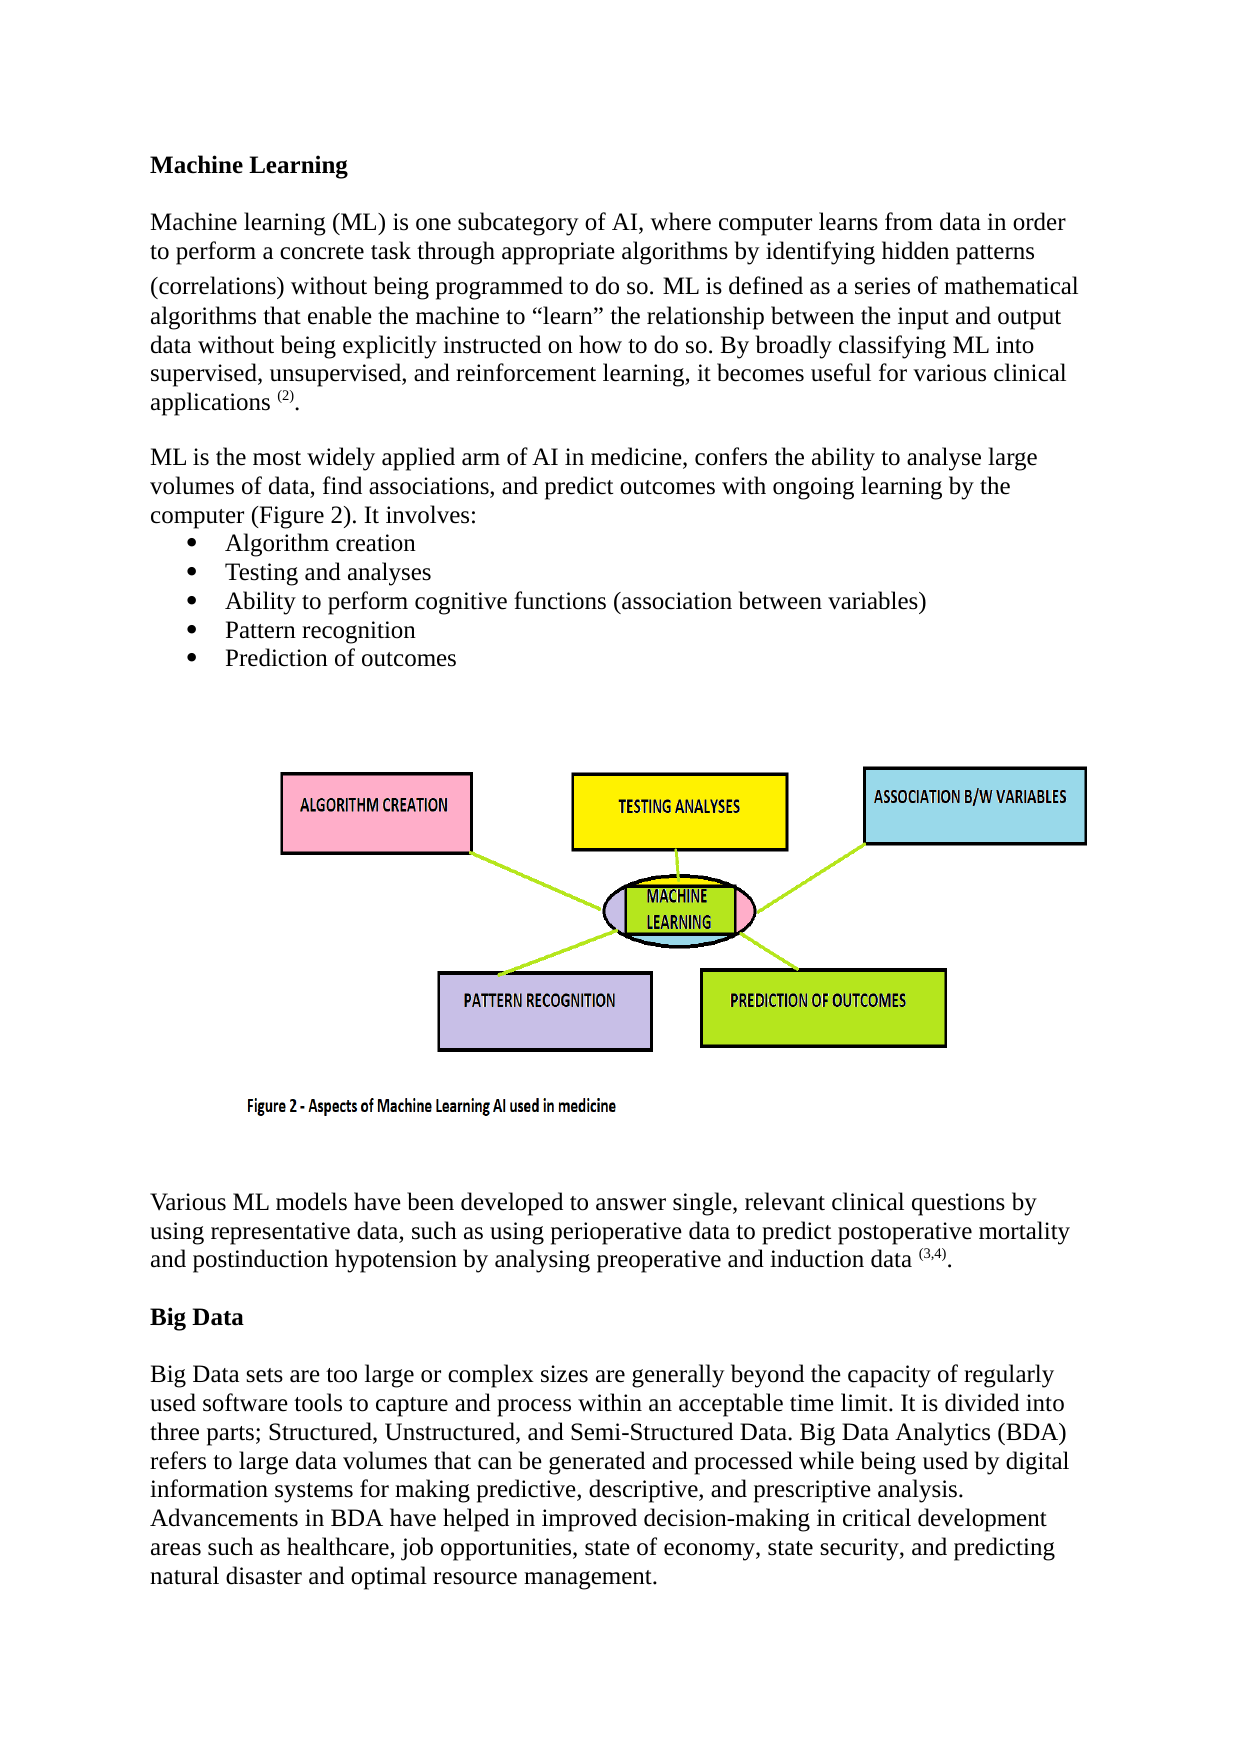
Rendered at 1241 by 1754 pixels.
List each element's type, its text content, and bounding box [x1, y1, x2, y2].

text Machine Learning [150, 150, 1090, 179]
picture [150, 701, 1174, 1187]
list Pattern recognition [187, 615, 1090, 643]
text Big Data [150, 1302, 1090, 1331]
text Big Data sets are too large or complex sizes are generally beyond the capacity of regularly used software tools to capture and process within an acceptable time limit. It is divided into three parts; Structured, Unstructured, and Semi-Structured Data. Big Data Analytics (BDA) refers to large data volumes that can be generated and processed while being used by digital information systems for making predictive, descriptive, and prescriptive analysis. Advancements in BDA have helped in improved decision-making in critical development areas such as healthcare, job opportunities, state of economy, state security, and predicting natural disaster and optimal resource management. [150, 1359, 1090, 1589]
list Algorithm creation [187, 528, 1090, 557]
text Various ML models have been developed to answer single, relevant clinical questions by using representative data, such as using perioperative data to predict postoperative mortality and postinduction hypotension by analysing preoperative and induction data (3,4). [150, 1187, 1090, 1273]
list Ability to perform cognitive functions (association between variables) [187, 586, 1090, 615]
text ML is the most widely applied arm of AI in medicine, confers the ability to analyse large volumes of data, find associations, and predict outcomes with ongoing learning by the computer (Figure 2). It involves: [150, 442, 1090, 528]
text Machine learning (ML) is one subcategory of AI, where computer learns from data in order to perform a concrete task through appropriate algorithms by identifying hidden patterns (correlations) without being programmed to do so. ML is defined as a series of mathematical algorithms that enable the machine to “learn” the relationship between the input and output data without being explicitly instructed on how to do so. By broadly classifying ML into supervised, unsupervised, and reinforcement learning, it becomes useful for various clinical applications (2). [150, 207, 1090, 416]
list Testing and analyses [187, 557, 1090, 586]
list Prediction of outcomes [187, 643, 1090, 672]
